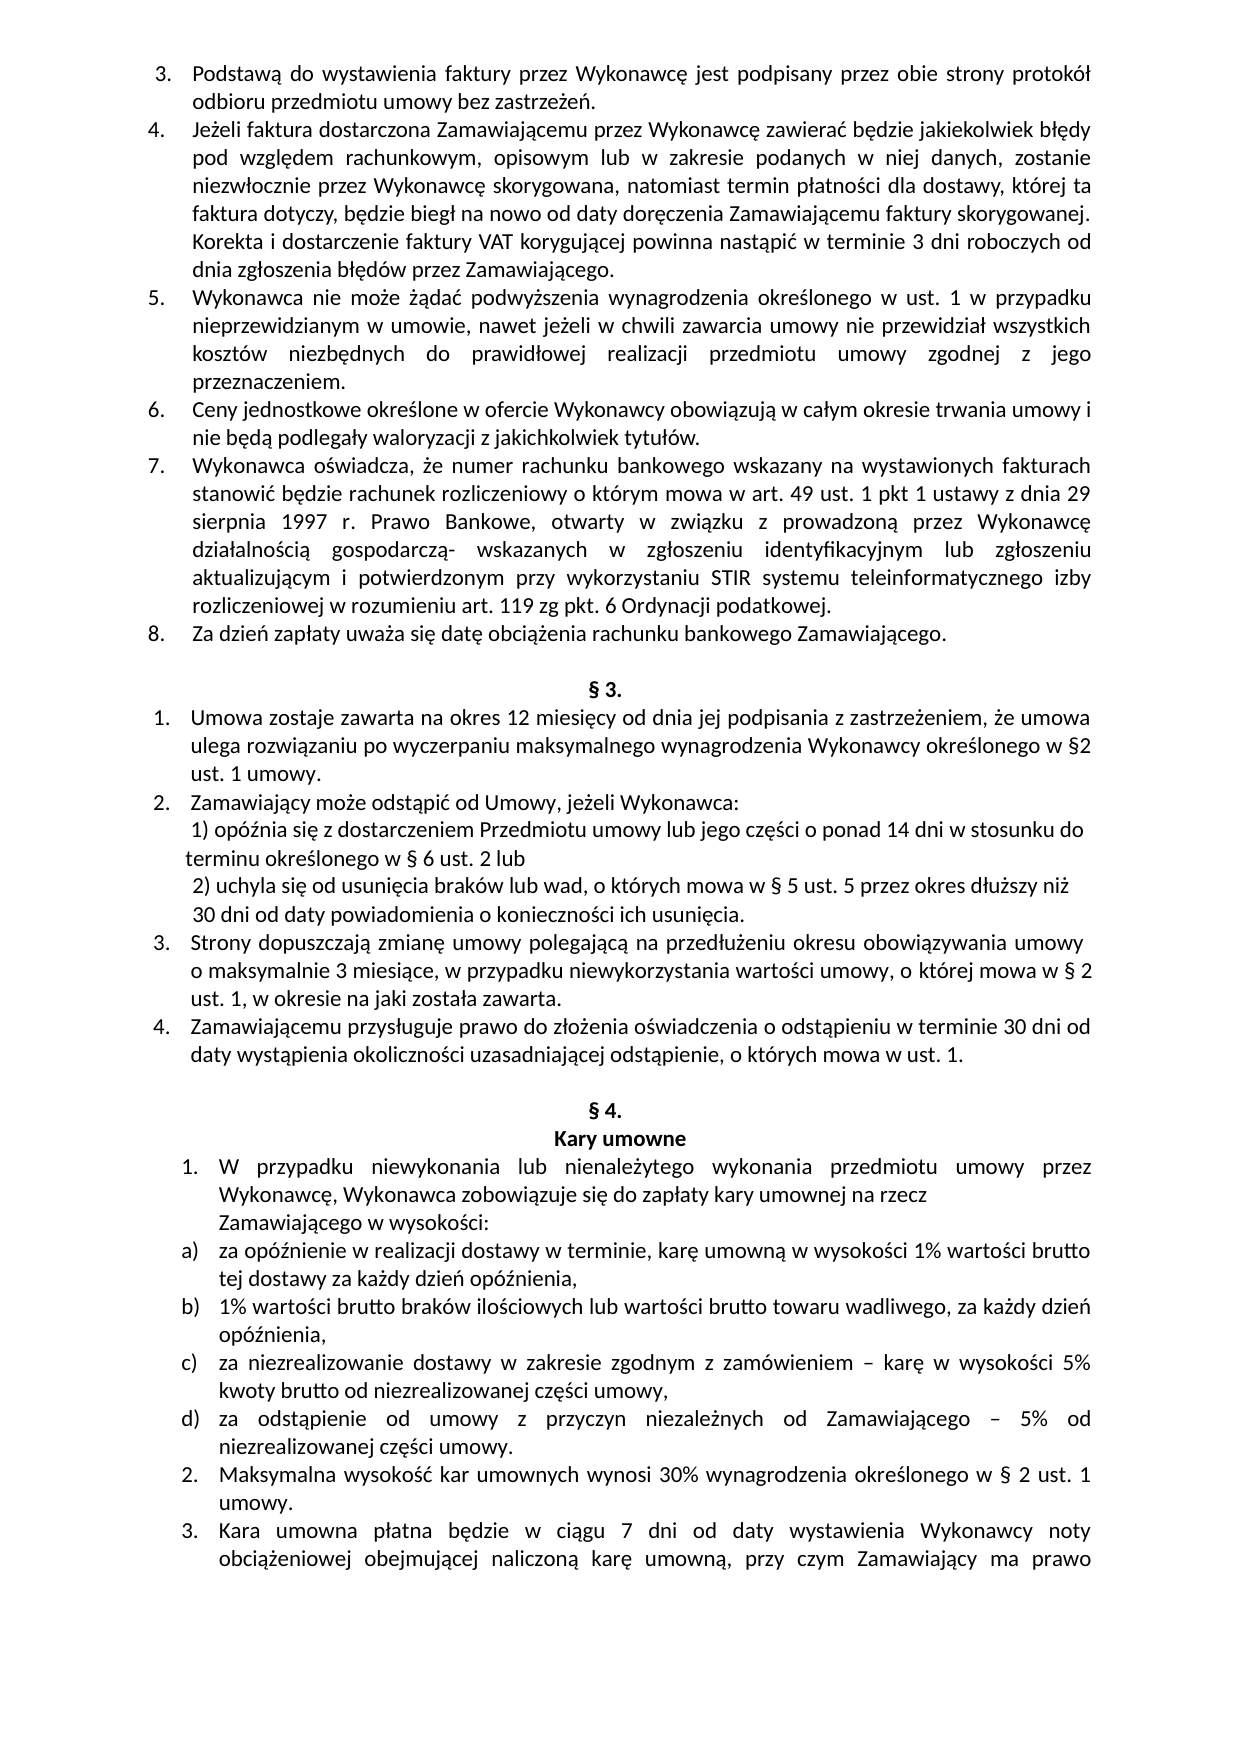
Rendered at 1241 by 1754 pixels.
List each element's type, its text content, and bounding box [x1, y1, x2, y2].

text 2) uchyla się od usunięcia braków lub wad, o których mowa w § 5 ust. 5 przez okres dłuższy niż 30 dni od daty powiadomienia o konieczności ich usunięcia. [192, 872, 1093, 928]
list Zamawiającemu przysługuje prawo do złożenia oświadczenia o odstąpieniu w terminie 30 dni od daty wystąpienia okoliczności uzasadniającej odstąpienie, o których mowa w ust. 1. [153, 1012, 1093, 1068]
list za opóźnienie w realizacji dostawy w terminie, karę umowną w wysokości 1% wartości brutto tej dostawy za każdy dzień opóźnienia, [181, 1236, 1093, 1292]
list Wykonawca oświadcza, że numer rachunku bankowego wskazany na wystawionych fakturach stanowić będzie rachunek rozliczeniowy o którym mowa w art. 49 ust. 1 pkt 1 ustawy z dnia 29 sierpnia 1997 r. Prawo Bankowe, otwarty w związku z prowadzoną przez Wykonawcę działalnością gospodarczą- wskazanych w zgłoszeniu identyfikacyjnym lub zgłoszeniu aktualizującym i potwierdzonym przy wykorzystaniu STIR systemu teleinformatycznego izby rozliczeniowej w rozumieniu art. 119 zg pkt. 6 Ordynacji podatkowej. [148, 451, 1093, 619]
list Podstawą do wystawienia faktury przez Wykonawcę jest podpisany przez obie strony protokół odbioru przedmiotu umowy bez zastrzeżeń. [154, 59, 1093, 115]
list Zamawiającego w wysokości: [218, 1208, 1093, 1236]
list 1% wartości brutto braków ilościowych lub wartości brutto towaru wadliwego, za każdy dzień opóźnienia, [181, 1292, 1093, 1348]
text 1) opóźnia się z dostarczeniem Przedmiotu umowy lub jego części o ponad 14 dni w stosunku do terminu określonego w § 6 ust. 2 lub [185, 816, 1093, 872]
list za niezrealizowanie dostawy w zakresie zgodnym z zamówieniem – karę w wysokości 5% kwoty brutto od niezrealizowanej części umowy, [181, 1348, 1093, 1404]
text § 4. [118, 1096, 1093, 1124]
list Za dzień zapłaty uważa się datę obciążenia rachunku bankowego Zamawiającego. [148, 619, 1093, 647]
list Jeżeli faktura dostarczona Zamawiającemu przez Wykonawcę zawierać będzie jakiekolwiek błędy pod względem rachunkowym, opisowym lub w zakresie podanych w niej danych, zostanie niezwłocznie przez Wykonawcę skorygowana, natomiast termin płatności dla dostawy, której ta faktura dotyczy, będzie biegł na nowo od daty doręczenia Zamawiającemu faktury skorygowanej. Korekta i dostarczenie faktury VAT korygującej powinna nastąpić w terminie 3 dni roboczych od dnia zgłoszenia błędów przez Zamawiającego. [148, 115, 1093, 283]
list Wykonawca nie może żądać podwyższenia wynagrodzenia określonego w ust. 1 w przypadku nieprzewidzianym w umowie, nawet jeżeli w chwili zawarcia umowy nie przewidział wszystkich kosztów niezbędnych do prawidłowej realizacji przedmiotu umowy zgodnej z jego przeznaczeniem. [148, 283, 1093, 395]
list W przypadku niewykonania lub nienależytego wykonania przedmiotu umowy przez Wykonawcę, Wykonawca zobowiązuje się do zapłaty kary umownej na rzecz [181, 1152, 1093, 1208]
list Umowa zostaje zawarta na okres 12 miesięcy od dnia jej podpisania z zastrzeżeniem, że umowa ulega rozwiązaniu po wyczerpaniu maksymalnego wynagrodzenia Wykonawcy określonego w §2 ust. 1 umowy. [153, 703, 1093, 788]
list za odstąpienie od umowy z przyczyn niezależnych od Zamawiającego – 5% od niezrealizowanej części umowy. [181, 1404, 1093, 1460]
list Kary umowne [148, 1124, 1093, 1152]
list Strony dopuszczają zmianę umowy polegającą na przedłużeniu okresu obowiązywania umowy o maksymalnie 3 miesiące, w przypadku niewykorzystania wartości umowy, o której mowa w § 2 ust. 1, w okresie na jaki została zawarta. [153, 928, 1093, 1012]
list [181, 1516, 1093, 1572]
text § 3. [118, 676, 1093, 703]
list Zamawiający może odstąpić od Umowy, jeżeli Wykonawca: [153, 788, 1093, 816]
list Maksymalna wysokość kar umownych wynosi 30% wynagrodzenia określonego w § 2 ust. 1 umowy. [181, 1460, 1093, 1516]
list Ceny jednostkowe określone w ofercie Wykonawcy obowiązują w całym okresie trwania umowy i nie będą podlegały waloryzacji z jakichkolwiek tytułów. [148, 395, 1093, 451]
